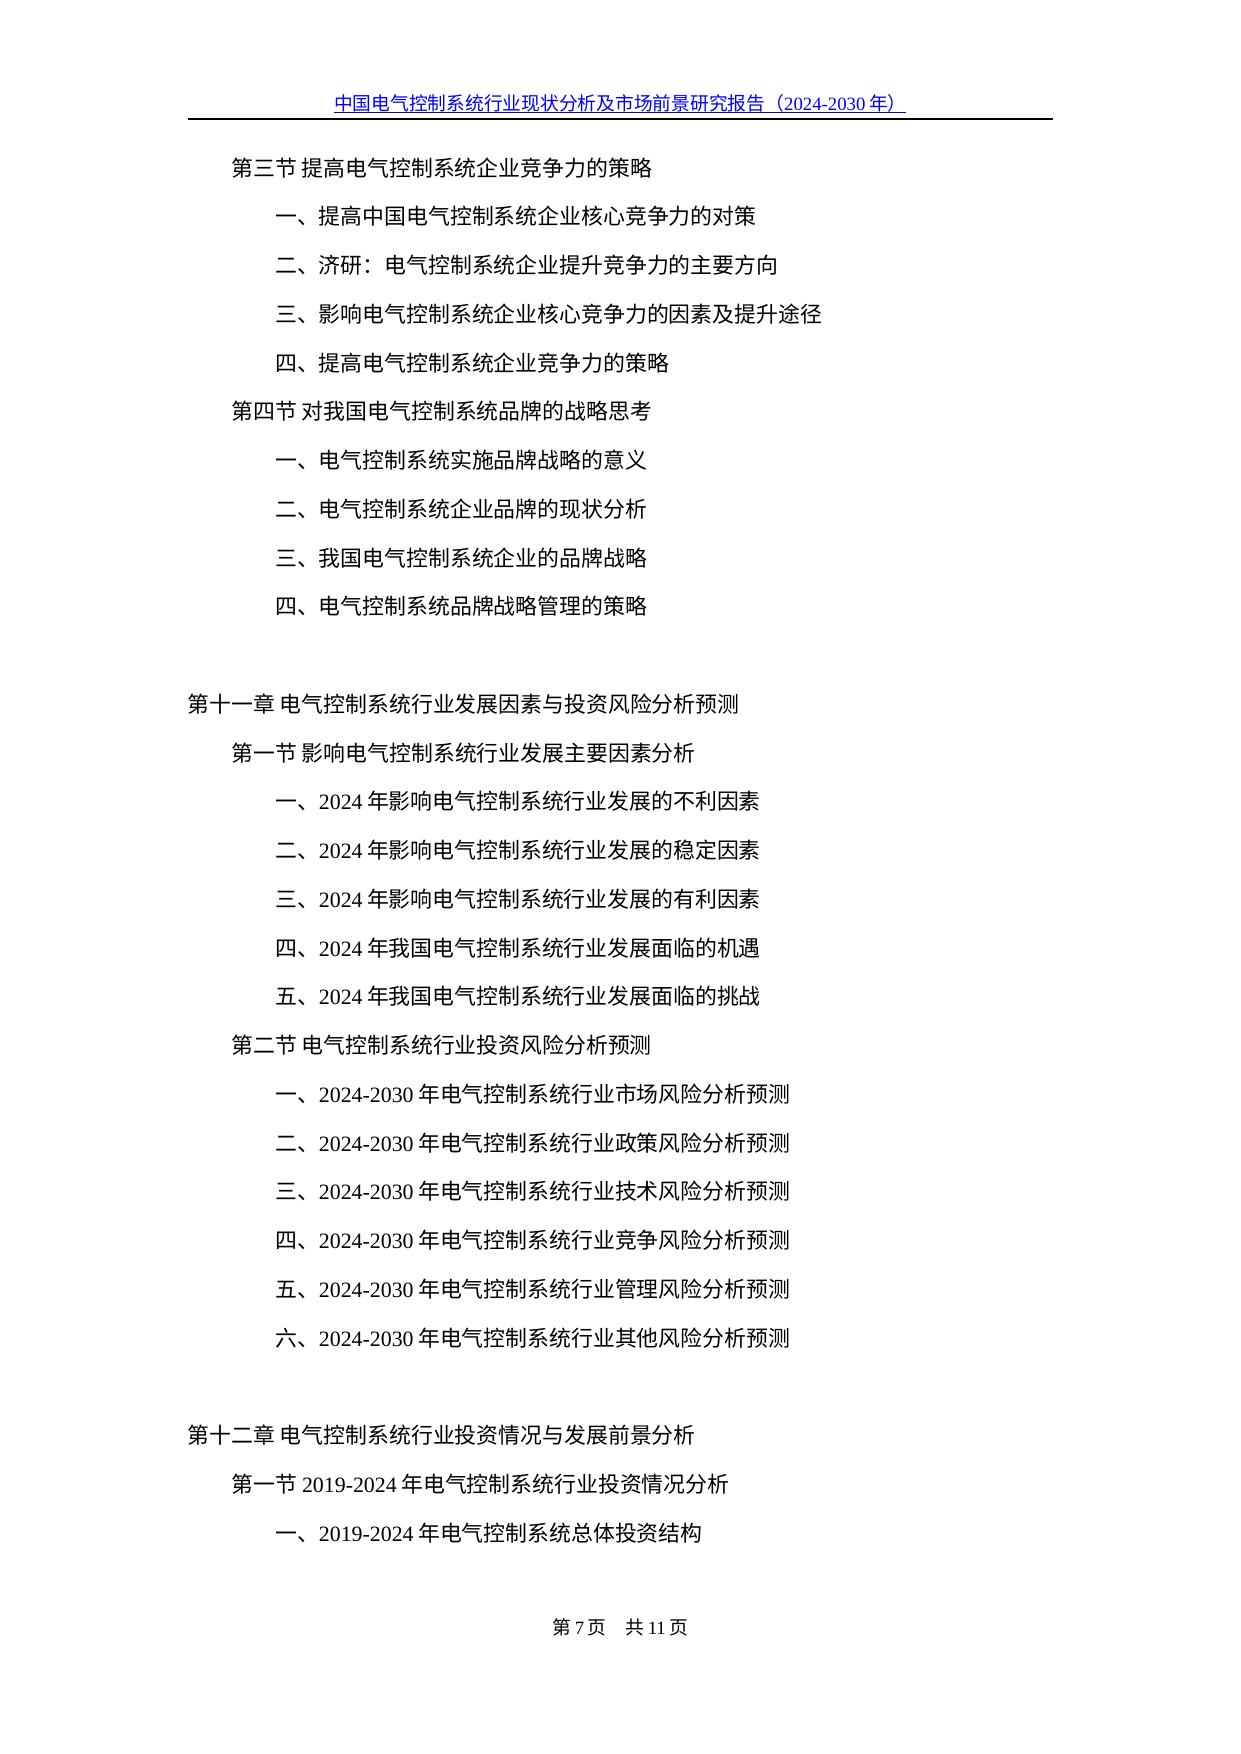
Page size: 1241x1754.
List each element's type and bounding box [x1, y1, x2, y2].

text [187, 150, 1053, 1548]
